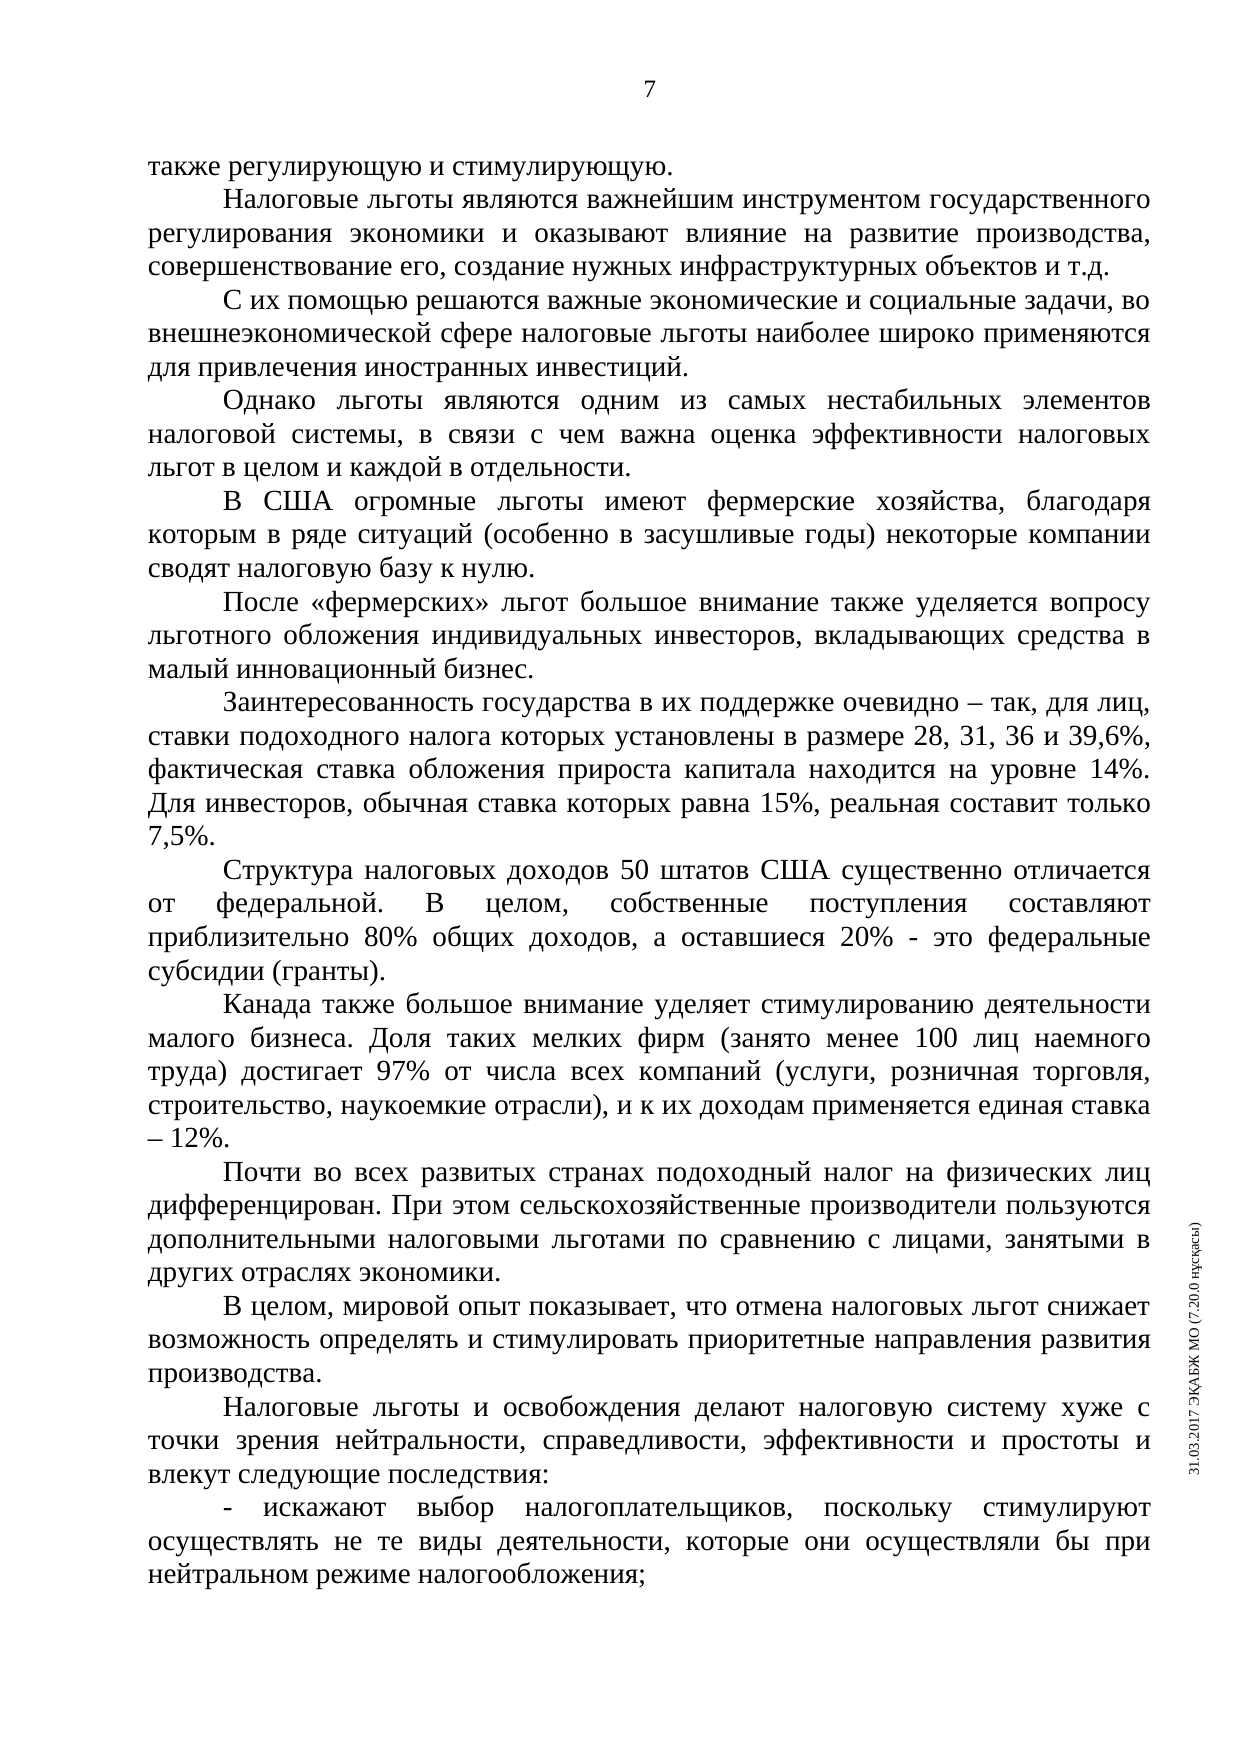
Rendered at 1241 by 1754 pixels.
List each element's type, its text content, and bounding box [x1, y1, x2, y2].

text Почти во всех развитых странах подоходный налог на физических лиц дифференцирован. При этом сельскохозяйственные производители пользуются дополнительными налоговыми льготами по сравнению с лицами, занятыми в других отраслях экономики. [148, 1154, 1152, 1288]
text С их помощью решаются важные экономические и социальные задачи, во внешнеэкономической сфере налоговые льготы наиболее широко применяются для привлечения иностранных инвестиций. [148, 282, 1152, 382]
text Налоговые льготы и освобождения делают налоговую систему хуже с точки зрения нейтральности, справедливости, эффективности и простоты и влекут следующие последствия: [148, 1389, 1152, 1489]
text После «фермерских» льгот большое внимание также уделяется вопросу льготного обложения индивидуальных инвесторов, вкладывающих средства в малый инновационный бизнес. [148, 584, 1152, 684]
text - искажают выбор налогоплательщиков, поскольку стимулируют осуществлять не те виды деятельности, которые они осуществляли бы при нейтральном режиме налогообложения; [148, 1489, 1152, 1590]
text Структура налоговых доходов 50 штатов США существенно отличается от федеральной. В целом, собственные поступления составляют приблизительно 80% общих доходов, а оставшиеся 20% - это федеральные субсидии (гранты). [148, 852, 1152, 986]
text Однако льготы являются одним из самых нестабильных элементов налоговой системы, в связи с чем важна оценка эффективности налоговых льгот в целом и каждой в отдельности. [148, 382, 1152, 483]
text Заинтересованность государства в их поддержке очевидно – так, для лиц, ставки подоходного налога которых установлены в размере 28, 31, 36 и 39,6%, фактическая ставка обложения прироста капитала находится на уровне 14%. Для инвесторов, обычная ставка которых равна 15%, реальная составит только 7,5%. [148, 684, 1152, 852]
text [148, 148, 1152, 181]
text В США огромные льготы имеют фермерские хозяйства, благодаря которым в ряде ситуаций (особенно в засушливые годы) некоторые компании сводят налоговую базу к нулю. [148, 483, 1152, 584]
text Канада также большое внимание уделяет стимулированию деятельности малого бизнеса. Доля таких мелких фирм (занято менее 100 лиц наемного труда) достигает 97% от числа всех компаний (услуги, розничная торговля, строительство, наукоемкие отрасли), и к их доходам применяется единая ставка – 12%. [148, 986, 1152, 1154]
text В целом, мировой опыт показывает, что отмена налоговых льгот снижает возможность определять и стимулировать приоритетные направления развития производства. [148, 1288, 1152, 1389]
text Налоговые льготы являются важнейшим инструментом государственного регулирования экономики и оказывают влияние на развитие производства, совершенствование его, создание нужных инфраструктурных объектов и т.д. [148, 181, 1152, 282]
